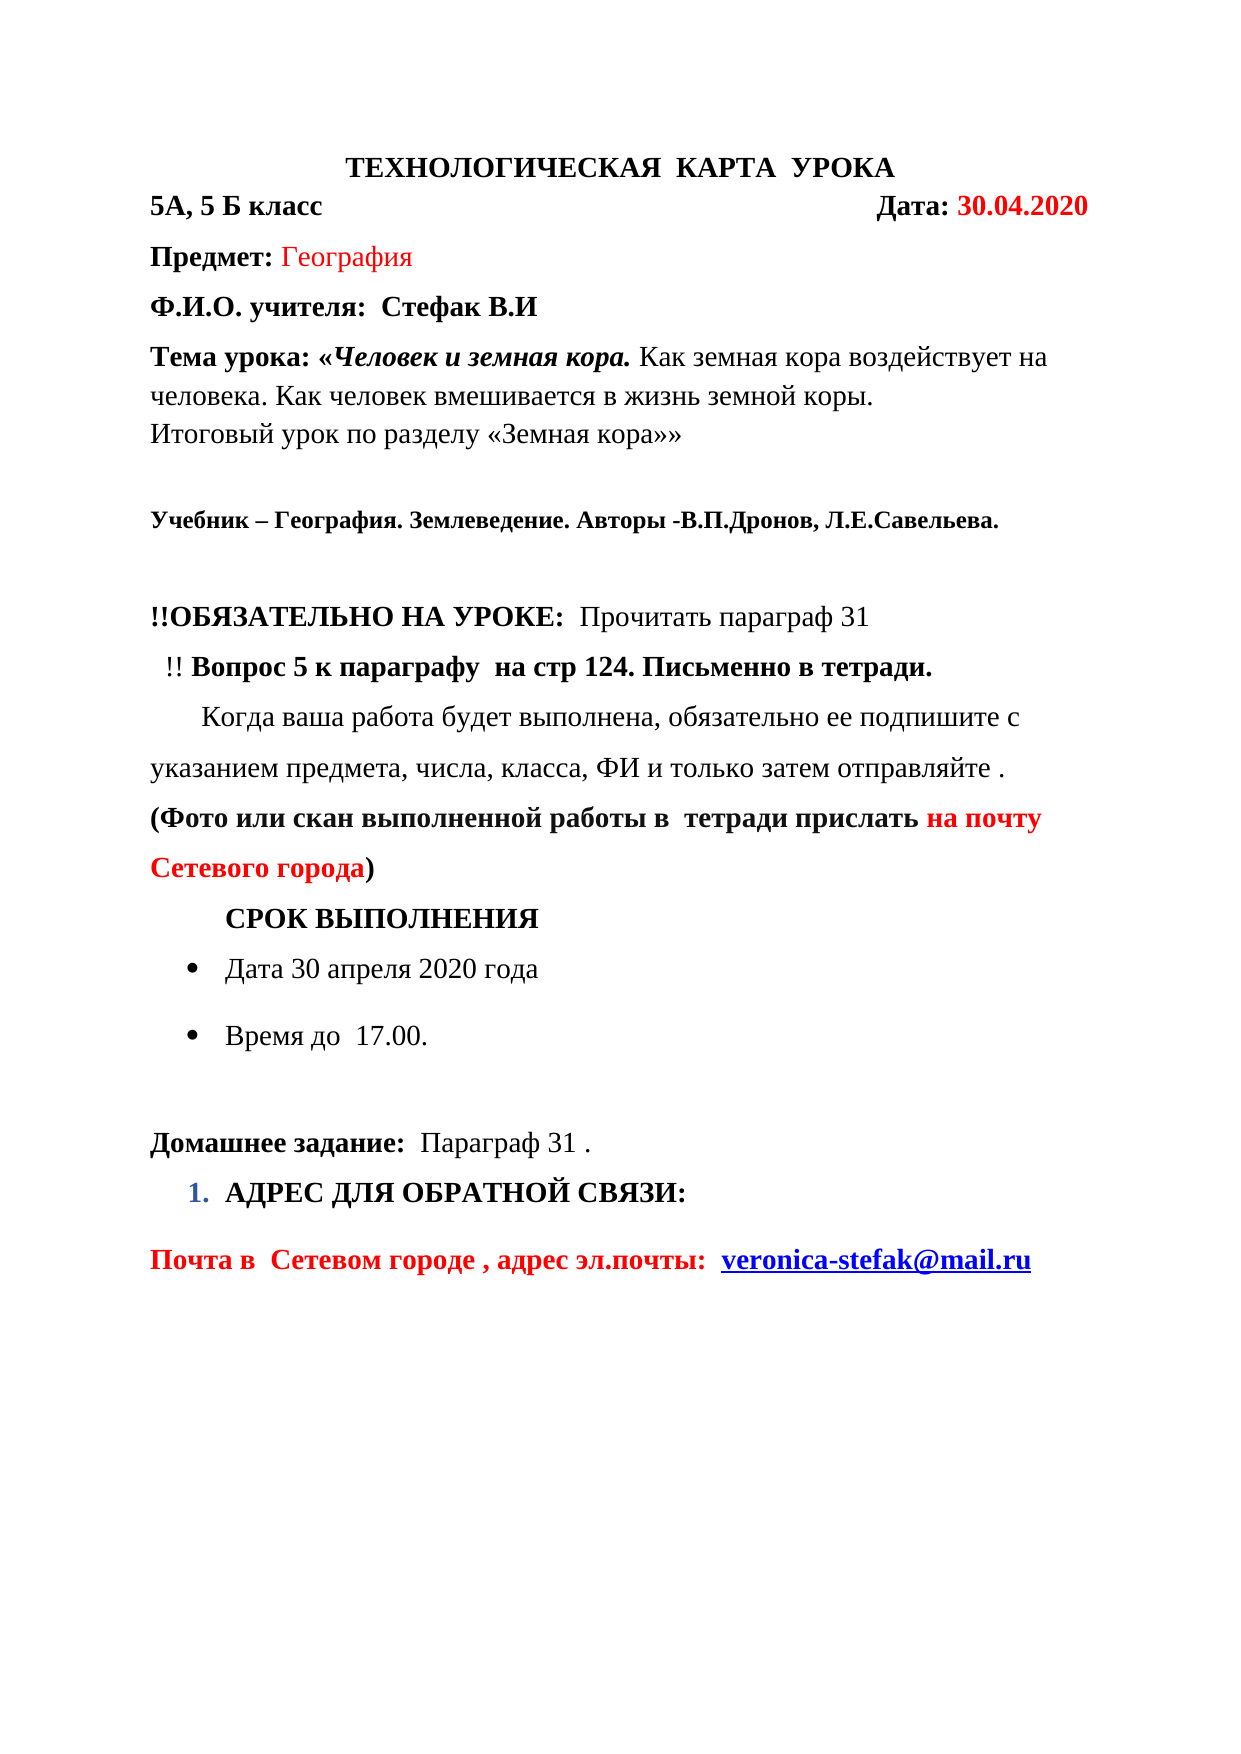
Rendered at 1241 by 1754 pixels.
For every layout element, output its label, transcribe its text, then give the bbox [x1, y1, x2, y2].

text СРОК ВЫПОЛНЕНИЯ [225, 901, 1090, 934]
list Тема урока: «Человек и земная кора. Как земная кора воздействует на человека. Как человек вмешивается в жизнь земной коры. [150, 339, 1090, 412]
text Почта в Сетевом городе , адрес эл.почты: veronica-stefak@mail.ru [150, 1242, 1090, 1276]
text !!ОБЯЗАТЕЛЬНО НА УРОКЕ: Прочитать параграф 31 [150, 599, 1090, 632]
text ТЕХНОЛОГИЧЕСКАЯ КАРТА УРОКА [150, 150, 1090, 183]
text Домашнее задание: Параграф 31 . [150, 1125, 1090, 1158]
text (Фото или скан выполненной работы в тетради прислать на почту Сетевого города) [150, 800, 1090, 884]
list Время до 17.00. [187, 1018, 1090, 1052]
text Ф.И.О. учителя: Стефак В.И [150, 289, 1090, 323]
text !! Вопрос 5 к параграфу на стр 124. Письменно в тетради. [150, 649, 1090, 683]
text Предмет: География [150, 239, 1090, 272]
list Дата 30 апреля 2020 года [187, 951, 1090, 985]
list АДРЕС ДЛЯ ОБРАТНОЙ СВЯЗИ: [187, 1175, 1090, 1208]
text Когда ваша работа будет выполнена, обязательно ее подпишите с указанием предмета, числа, класса, ФИ и только затем отправляйте . [150, 699, 1090, 783]
list Итоговый урок по разделу «Земная кора»» [150, 417, 1090, 450]
text 5А, 5 Б класс Дата: 30.04.2020 [150, 188, 1090, 222]
text Учебник – География. Землеведение. Авторы -В.П.Дронов, Л.Е.Савельева. [150, 505, 1090, 534]
